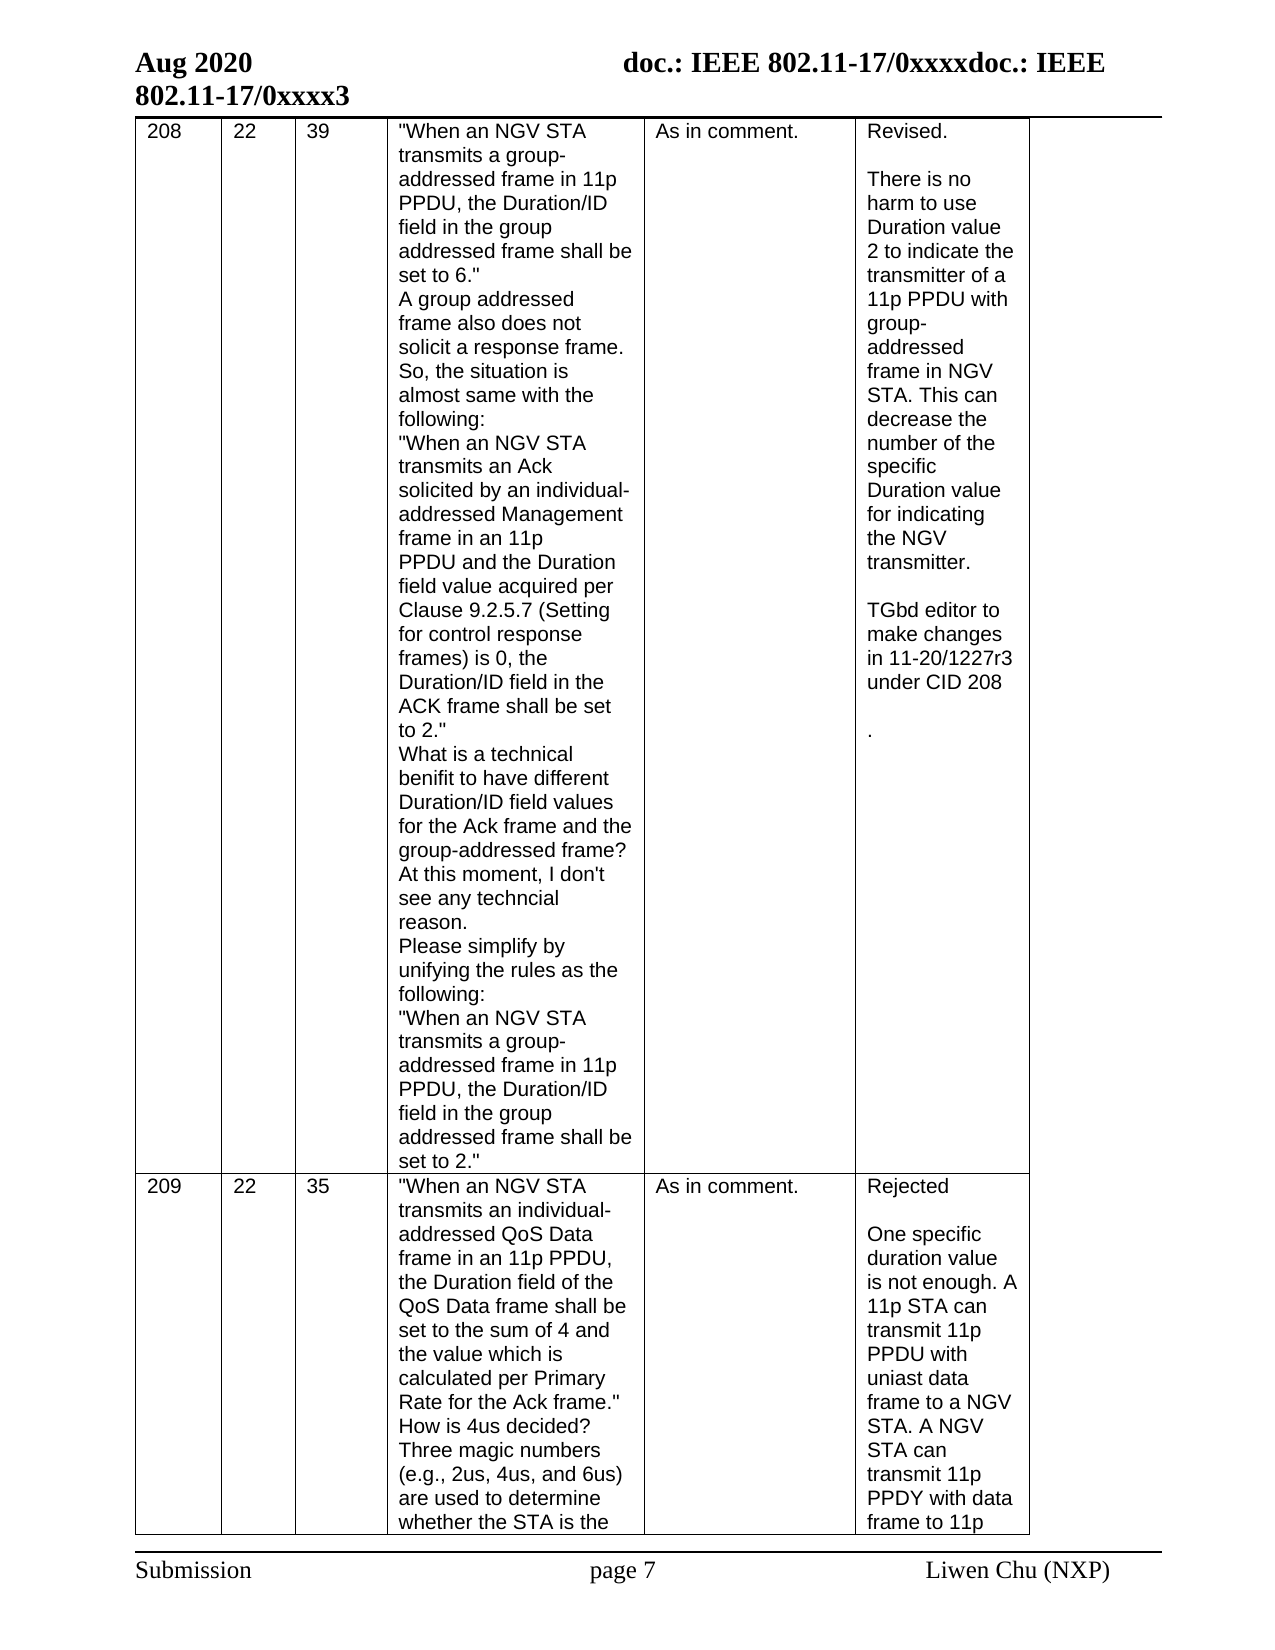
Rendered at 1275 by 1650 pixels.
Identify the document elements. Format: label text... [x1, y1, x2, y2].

table_cell Revised. There is no harm to use Duration value 2 to indicate the transmitter of a 11p PPDU with group-addressed frame in NGV STA. This can decrease the number of the specific Duration value for indicating the NGV transmitter. TGbd editor to make changes in 11-20/1227r3 under CID 208 . [856, 119, 1029, 1173]
table_cell 39 [296, 119, 387, 1173]
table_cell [856, 1174, 1029, 1533]
table_cell 35 [296, 1174, 387, 1533]
table_cell As in comment. [645, 1174, 855, 1533]
table_cell 22 [222, 1174, 295, 1533]
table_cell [388, 1174, 644, 1533]
table_cell "When an NGV STA transmits a group-addressed frame in 11p PPDU, the Duration/ID field in the group addressed frame shall be set to 6." A group addressed frame also does not solicit a response frame. So, the situation is almost same with the following: "When an NGV STA transmits an Ack solicited by an individual-addressed Management frame in an 11p PPDU and the Duration field value acquired per Clause 9.2.5.7 (Setting for control response frames) is 0, the Duration/ID field in the ACK frame shall be set to 2." What is a technical benifit to have different Duration/ID field values for the Ack frame and the group-addressed frame? At this moment, I don't see any techncial reason. Please simplify by unifying the rules as the following: "When an NGV STA transmits a group-addressed frame in 11p PPDU, the Duration/ID field in the group addressed frame shall be set to 2." [388, 119, 644, 1173]
table_cell 209 [136, 1174, 221, 1533]
table_cell 22 [222, 119, 295, 1173]
table_cell 208 [136, 119, 221, 1173]
table_cell As in comment. [645, 119, 855, 1173]
